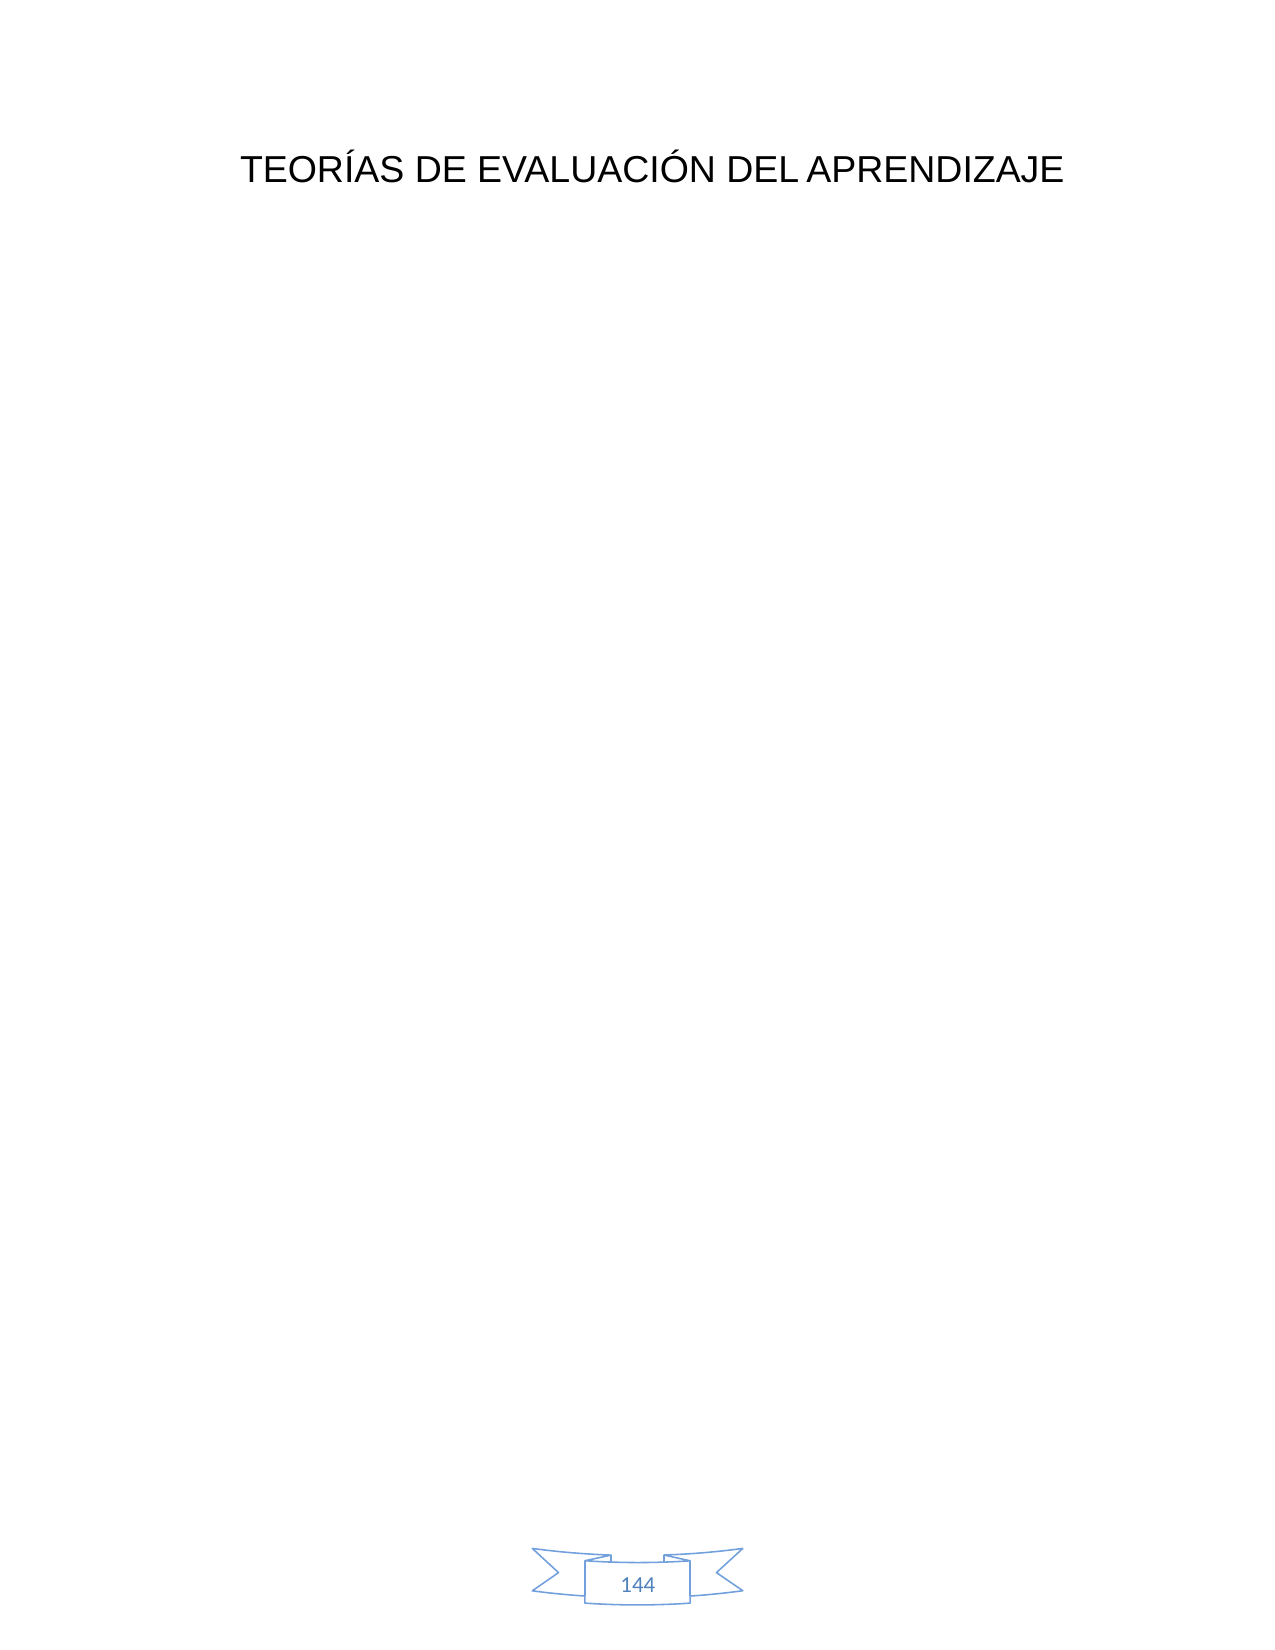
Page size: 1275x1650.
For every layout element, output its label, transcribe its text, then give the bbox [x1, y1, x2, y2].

text TEORÍAS DE EVALUACIÓN DEL APRENDIZAJE [207, 148, 1098, 191]
